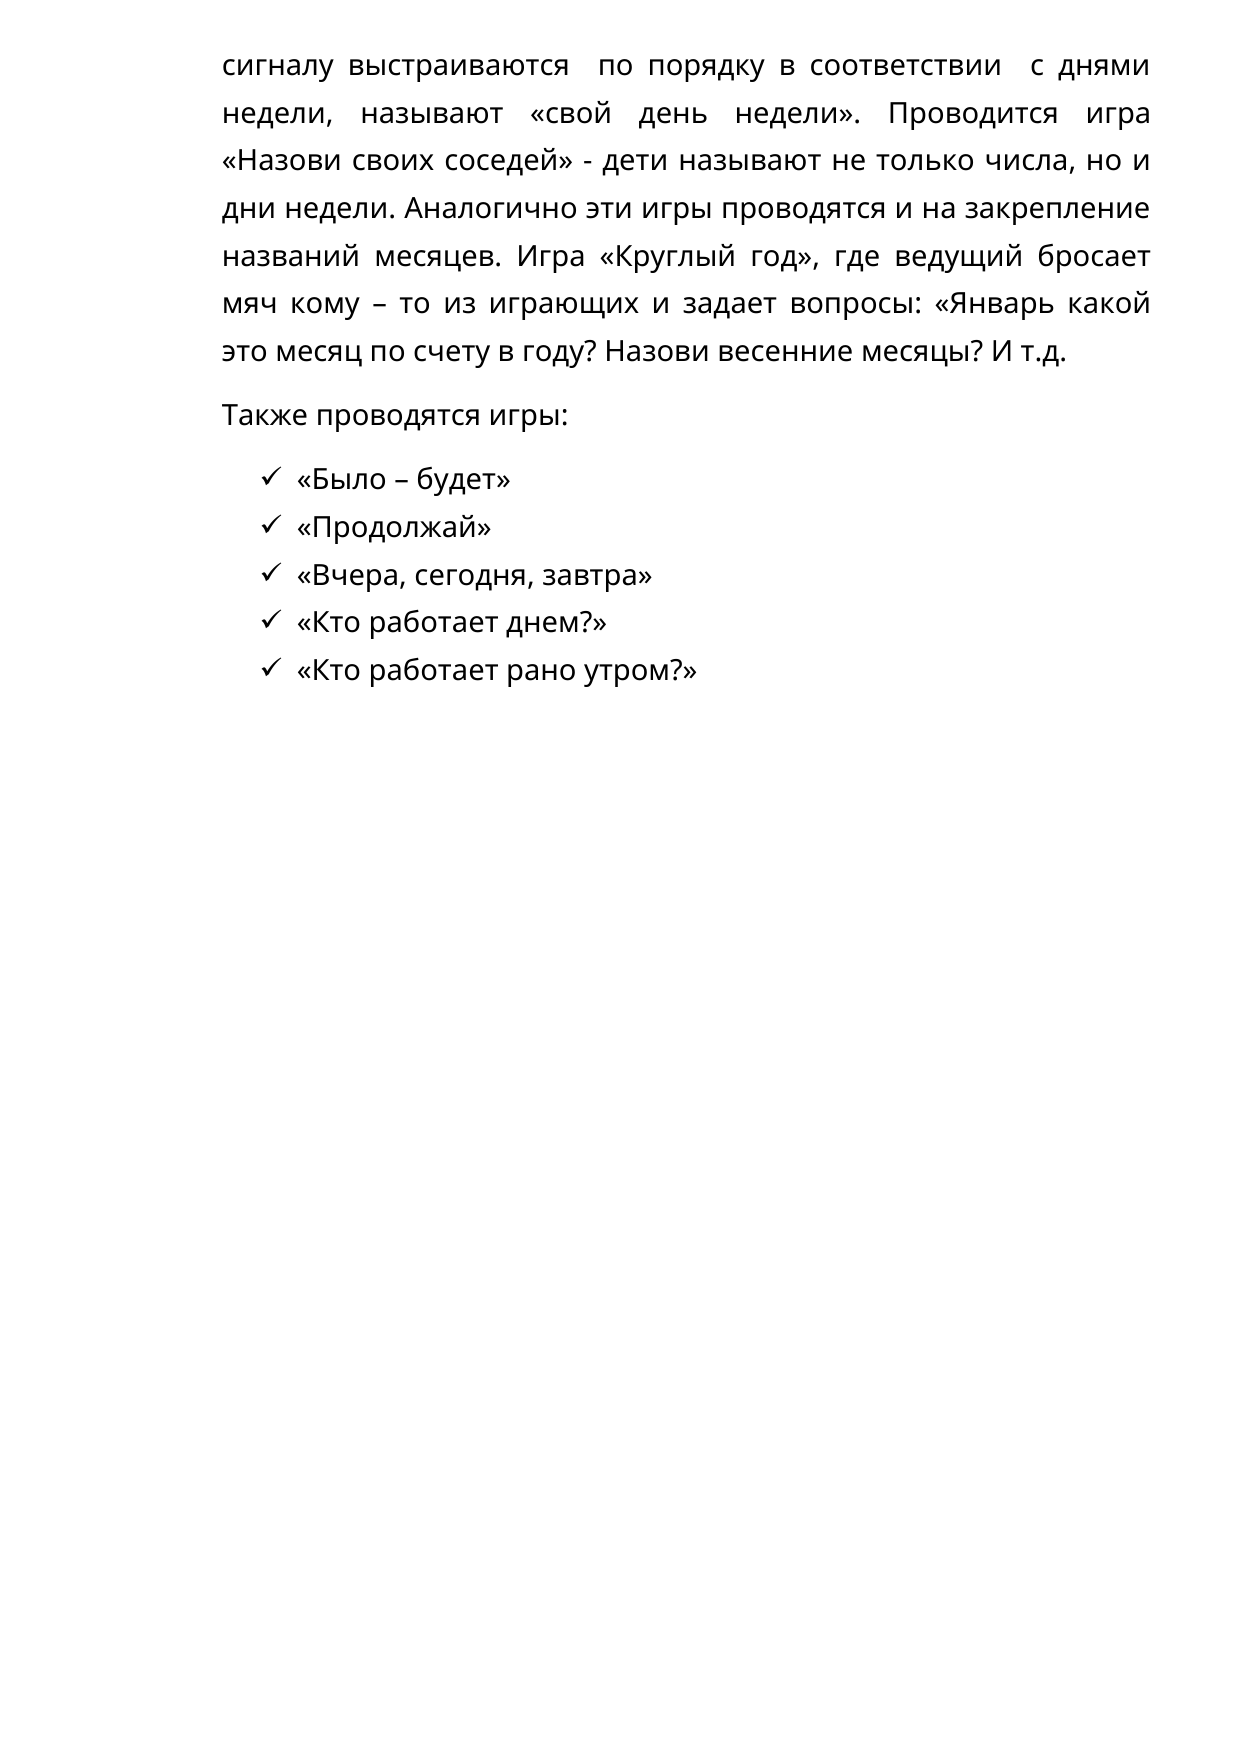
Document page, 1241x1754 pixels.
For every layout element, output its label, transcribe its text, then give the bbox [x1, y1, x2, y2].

list «Кто работает рано утром?» [259, 649, 1152, 689]
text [222, 44, 1152, 370]
list «Было – будет» [259, 458, 1152, 498]
text Также проводятся игры: [222, 394, 1152, 434]
list «Кто работает днем?» [259, 601, 1152, 641]
list «Продолжай» [259, 506, 1152, 546]
list «Вчера, сегодня, завтра» [259, 554, 1152, 593]
